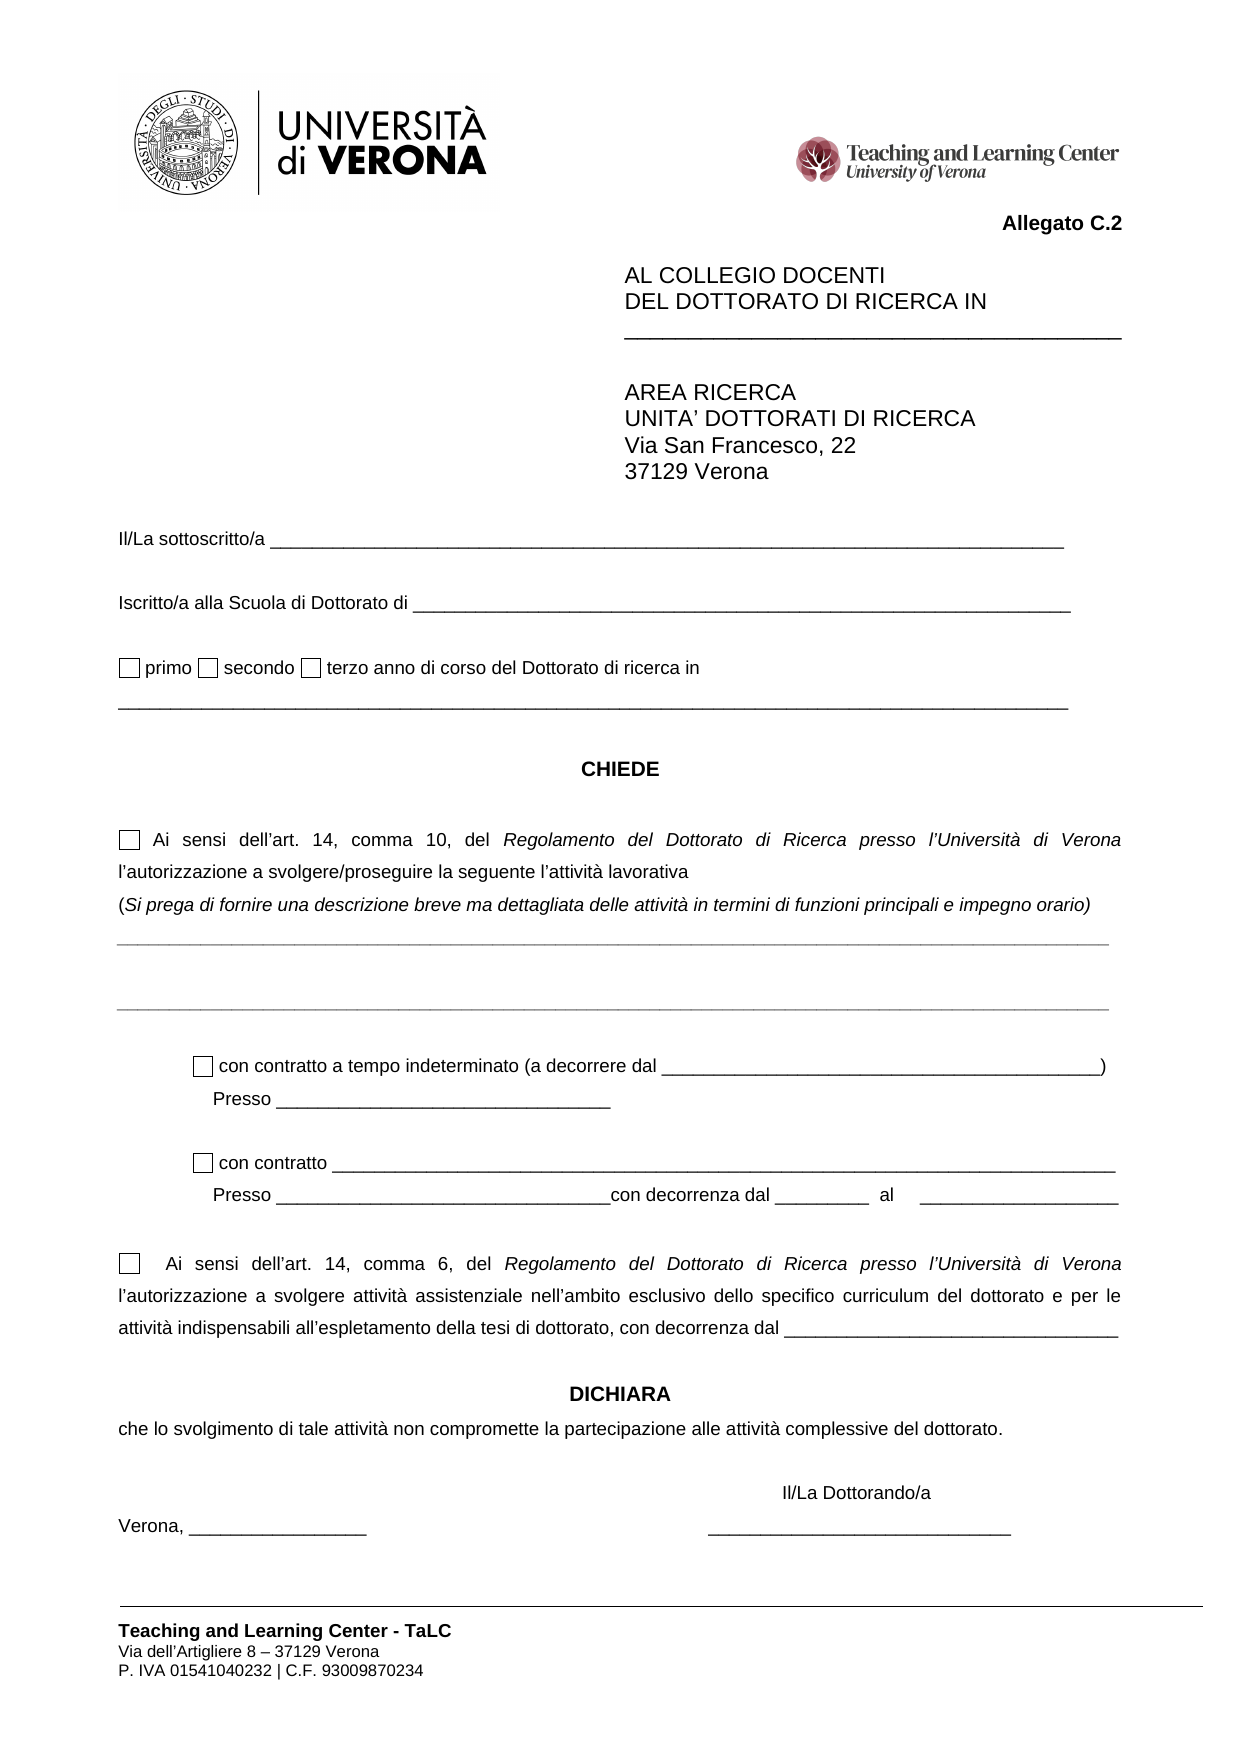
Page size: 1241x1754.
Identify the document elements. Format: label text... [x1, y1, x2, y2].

text Il/La sottoscritto/a ____________________________________________________________________________ [118, 527, 1122, 581]
text Presso ________________________________ [118, 1087, 1122, 1109]
text Verona, _________________ _____________________________ [118, 1514, 1122, 1536]
text primo secondo terzo anno di corso del Dottorato di ricerca in [118, 657, 1122, 678]
text DICHIARA [118, 1382, 1122, 1406]
text con contratto ___________________________________________________________________________ [118, 1152, 1122, 1173]
picture [118, 73, 501, 212]
text Allegato C.2 [118, 211, 1122, 235]
text AREA RICERCA [549, 379, 1122, 405]
text Ai sensi dell’art. 14, comma 10, del Regolamento del Dottorato di Ricerca presso l’Università di Verona l’autorizzazione a svolgere/proseguire la seguente l’attività lavorativa [118, 829, 1122, 883]
text _______________________________________ [624, 314, 1122, 341]
text Via San Francesco, 22 [624, 432, 1122, 458]
text che lo svolgimento di tale attività non compromette la partecipazione alle attività complessive del dottorato. [118, 1418, 1122, 1439]
text CHIEDE [118, 757, 1122, 781]
text 37129 Verona [624, 458, 1122, 484]
text _______________________________________________________________________________________________ [118, 926, 1122, 947]
text ___________________________________________________________________________________________ [118, 689, 1122, 711]
text con contratto a tempo indeterminato (a decorrere dal __________________________________________) [118, 1055, 1122, 1077]
picture [788, 133, 1121, 191]
text Presso ________________________________con decorrenza dal _________ al ___________________ [192, 1184, 1122, 1206]
text DEL DOTTORATO DI RICERCA IN [624, 288, 1122, 314]
text Ai sensi dell’art. 14, comma 6, del Regolamento del Dottorato di Ricerca presso l’Università di Verona l’autorizzazione a svolgere attività assistenziale nell’ambito esclusivo dello specifico curriculum del dottorato e per le attività indispensabili all’espletamento della tesi di dottorato, con decorrenza dal ________________________________ [118, 1252, 1122, 1339]
text _______________________________________________________________________________________________ [118, 991, 1122, 1012]
text Iscritto/a alla Scuola di Dottorato di _______________________________________________________________ [118, 592, 1122, 614]
text Il/La Dottorando/a [708, 1482, 1122, 1504]
text AL COLLEGIO DOCENTI [624, 262, 1122, 288]
text UNITA’ [624, 405, 1122, 432]
text (Si prega di fornire una descrizione breve ma dettagliata delle attività in termini di funzioni principali e impegno orario) [118, 894, 1122, 915]
